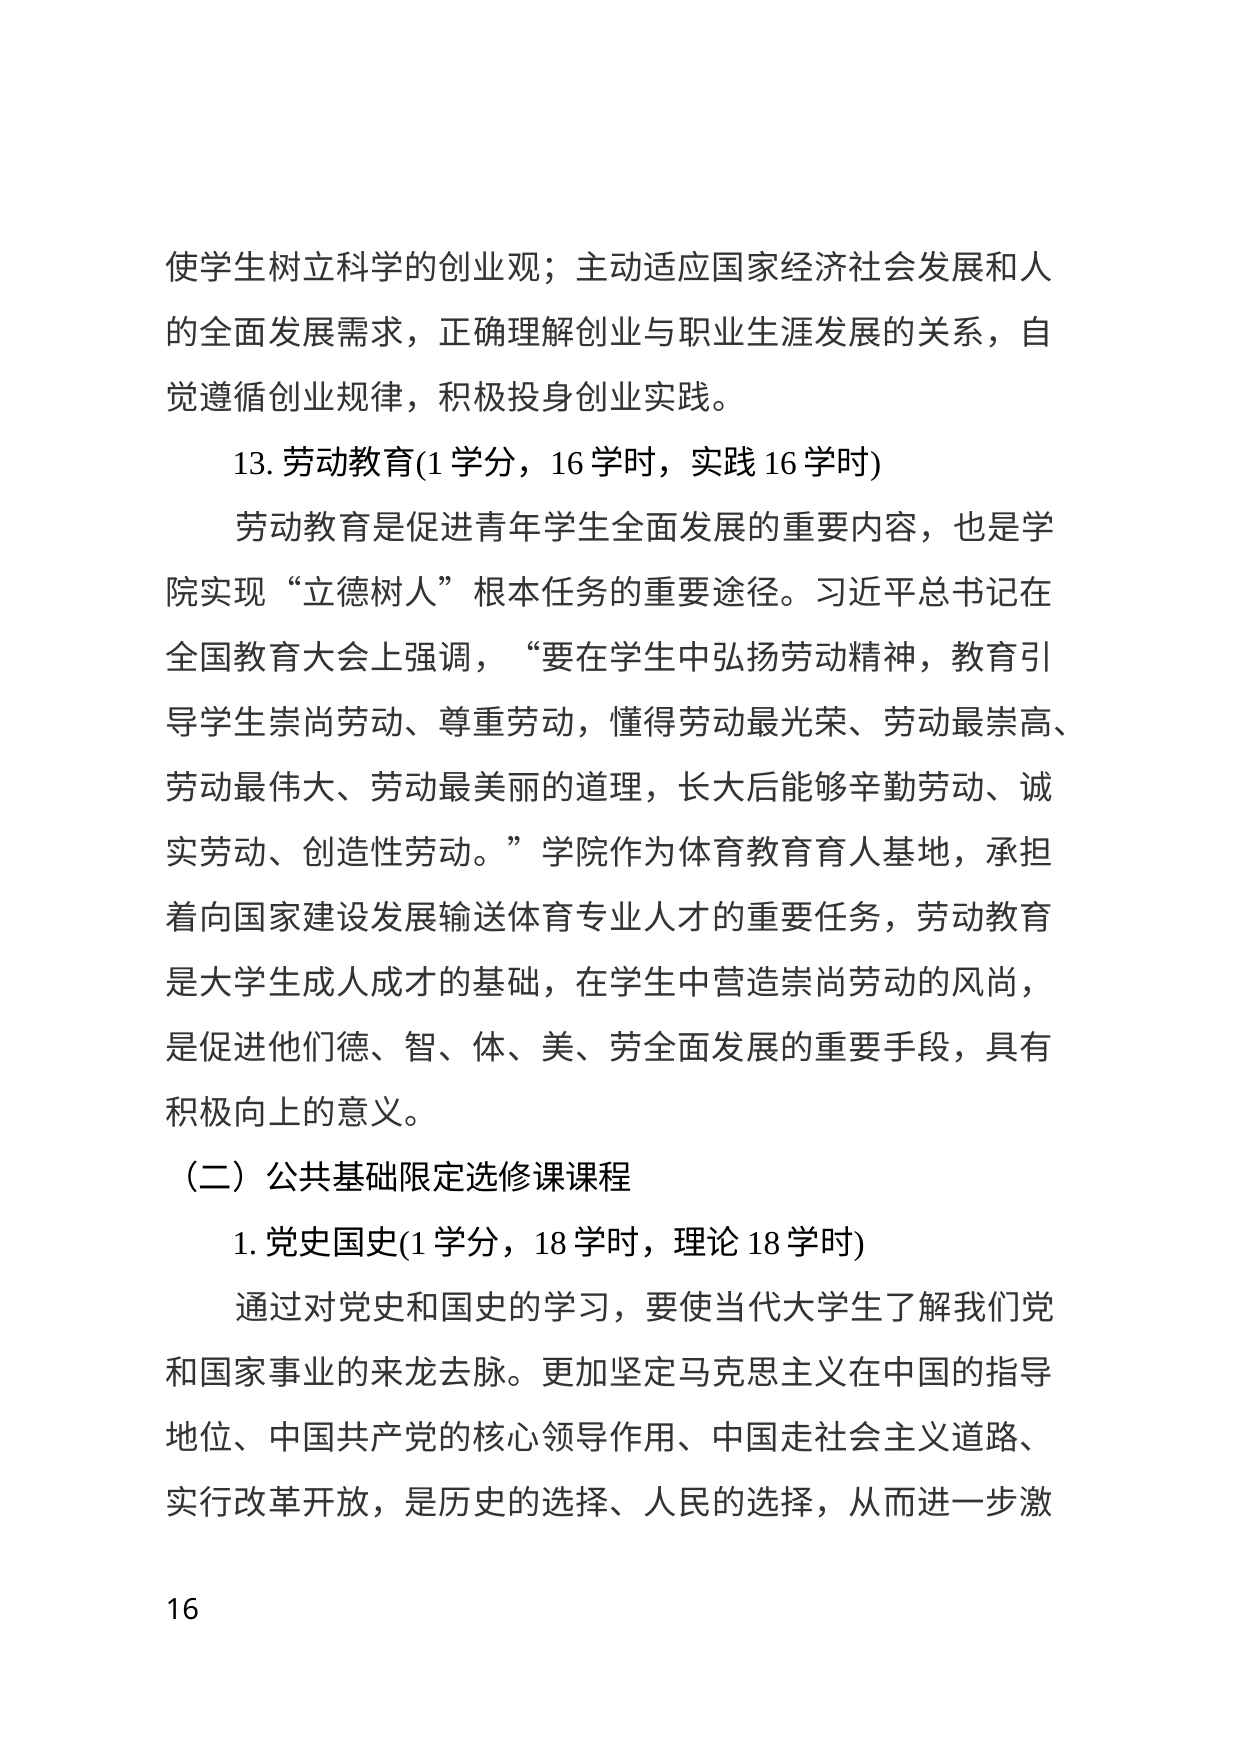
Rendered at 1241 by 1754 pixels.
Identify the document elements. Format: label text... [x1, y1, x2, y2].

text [165, 233, 1087, 428]
text 劳动教育是促进青年学生全面发展的重要内容，也是学院实现“立德树人”根本任务的重要途径。习近平总书记在全国教育大会上强调，“要在学生中弘扬劳动精神，教育引导学生崇尚劳动、尊重劳动，懂得劳动最光荣、劳动最崇高、劳动最伟大、劳动最美丽的道理，长大后能够辛勤劳动、诚实劳动、创造性劳动。”学院作为体育教育育人基地，承担着向国家建设发展输送体育专业人才的重要任务，劳动教育是大学生成人成才的基础，在学生中营造崇尚劳动的风尚，是促进他们德、智、体、美、劳全面发展的重要手段，具有积极向上的意义。 [165, 493, 1087, 1143]
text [165, 1273, 1087, 1533]
text 1. 党史国史(1学分，18学时，理论18学时) [165, 1208, 1087, 1273]
subtitle （二）公共基础限定选修课课程 [165, 1143, 1087, 1208]
text 13. 劳动教育(1学分，16学时，实践16学时) [165, 428, 1087, 493]
